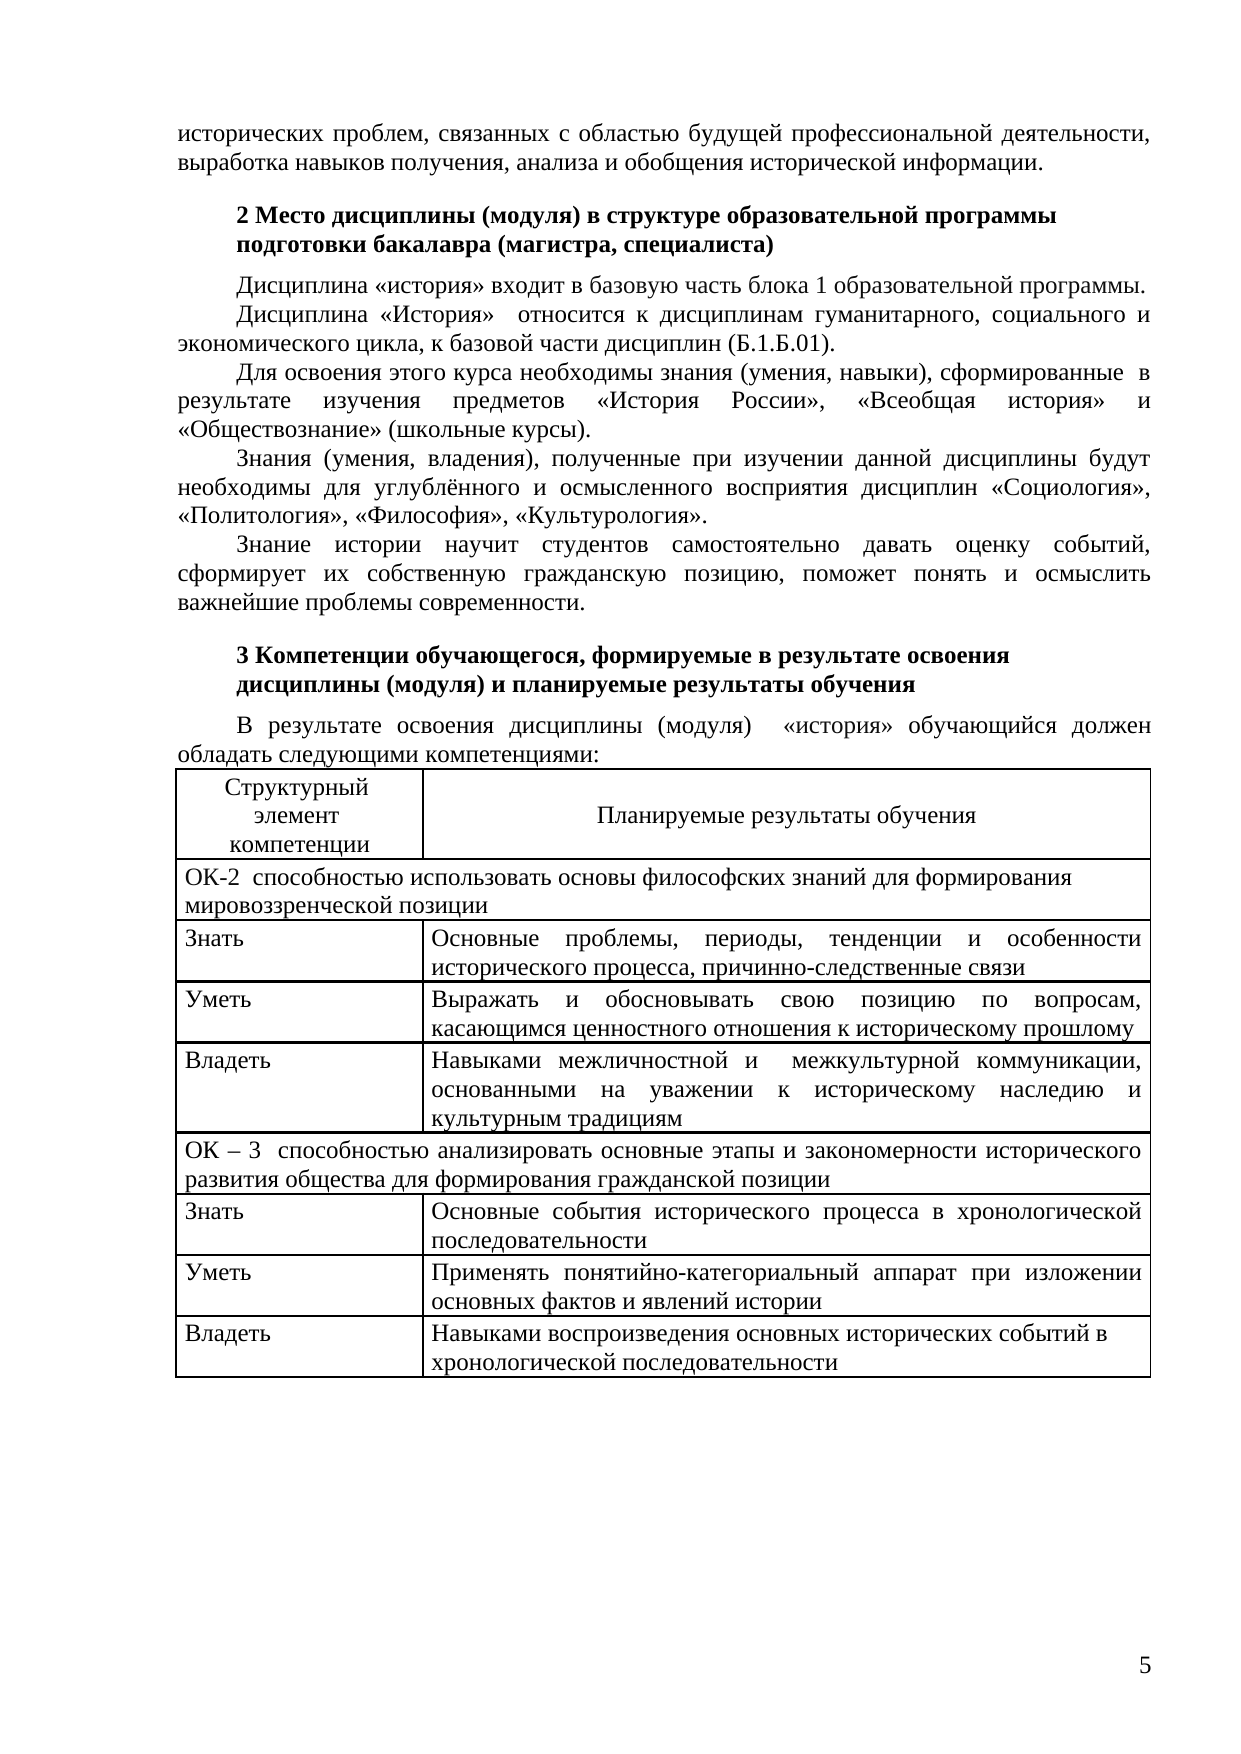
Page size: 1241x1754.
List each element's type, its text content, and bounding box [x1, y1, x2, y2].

table_header Планируемые результаты обучения [424, 770, 1150, 858]
table_cell Основные проблемы, периоды, тенденции и особенности исторического процесса, причинно-следственные связи [424, 921, 1150, 980]
text Знание истории научит студентов самостоятельно давать оценку событий, сформирует их собственную гражданскую позицию, поможет понять и осмыслить важнейшие проблемы современности. [177, 529, 1152, 616]
table_cell Выражать и обосновывать свою позицию по вопросам, касающимся ценностного отношения к историческому прошлому [424, 983, 1150, 1041]
table_cell Уметь [177, 983, 422, 1041]
table_cell Владеть [177, 1317, 422, 1376]
table_cell Знать [177, 921, 422, 980]
table_cell Владеть [177, 1044, 422, 1131]
subtitle 2 Место дисциплины (модуля) в структуре образовательной программы подготовки бакалавра (магистра, специалиста) [236, 201, 1152, 258]
text Для освоения этого курса необходимы знания (умения, навыки), сформированные в результате изучения предметов «История России», «Всеобщая история» и «Обществознание» (школьные курсы). [177, 357, 1152, 443]
text Дисциплина «история» входит в базовую часть блока 1 образовательной программы. [177, 271, 1152, 299]
table_cell Навыками межличностной и межкультурной коммуникации, основанными на уважении к историческому наследию и культурным традициям [424, 1044, 1150, 1131]
subtitle 3 Компетенции обучающегося, формируемые в результате освоения дисциплины (модуля) и планируемые результаты обучения [236, 641, 1152, 698]
table_cell Навыками воспроизведения основных исторических событий в хронологической последовательности [424, 1317, 1150, 1376]
text Знания (умения, владения), полученные при изучении данной дисциплины будут необходимы для углублённого и осмысленного восприятия дисциплин «Социология», «Политология», «Философия», «Культурология». [177, 443, 1152, 529]
text В результате освоения дисциплины (модуля) «история» обучающийся должен обладать следующими компетенциями: [177, 711, 1152, 768]
table_cell Применять понятийно-категориальный аппарат при изложении основных фактов и явлений истории [424, 1256, 1150, 1315]
table_cell Знать [177, 1195, 422, 1254]
table_cell Уметь [177, 1256, 422, 1315]
text Дисциплина «История» относится к дисциплинам гуманитарного, социального и экономического цикла, к базовой части дисциплин (Б.1.Б.01). [177, 299, 1152, 357]
table_cell ОК-2 способностью использовать основы философских знаний для формирования мировоззренческой позиции [177, 860, 1150, 919]
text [177, 118, 1152, 176]
table_cell Основные события исторического процесса в хронологической последовательности [424, 1195, 1150, 1254]
table_header Структурный элемент компетенции [177, 770, 422, 858]
table_cell ОК – 3 способностью анализировать основные этапы и закономерности исторического развития общества для формирования гражданской позиции [177, 1134, 1150, 1192]
